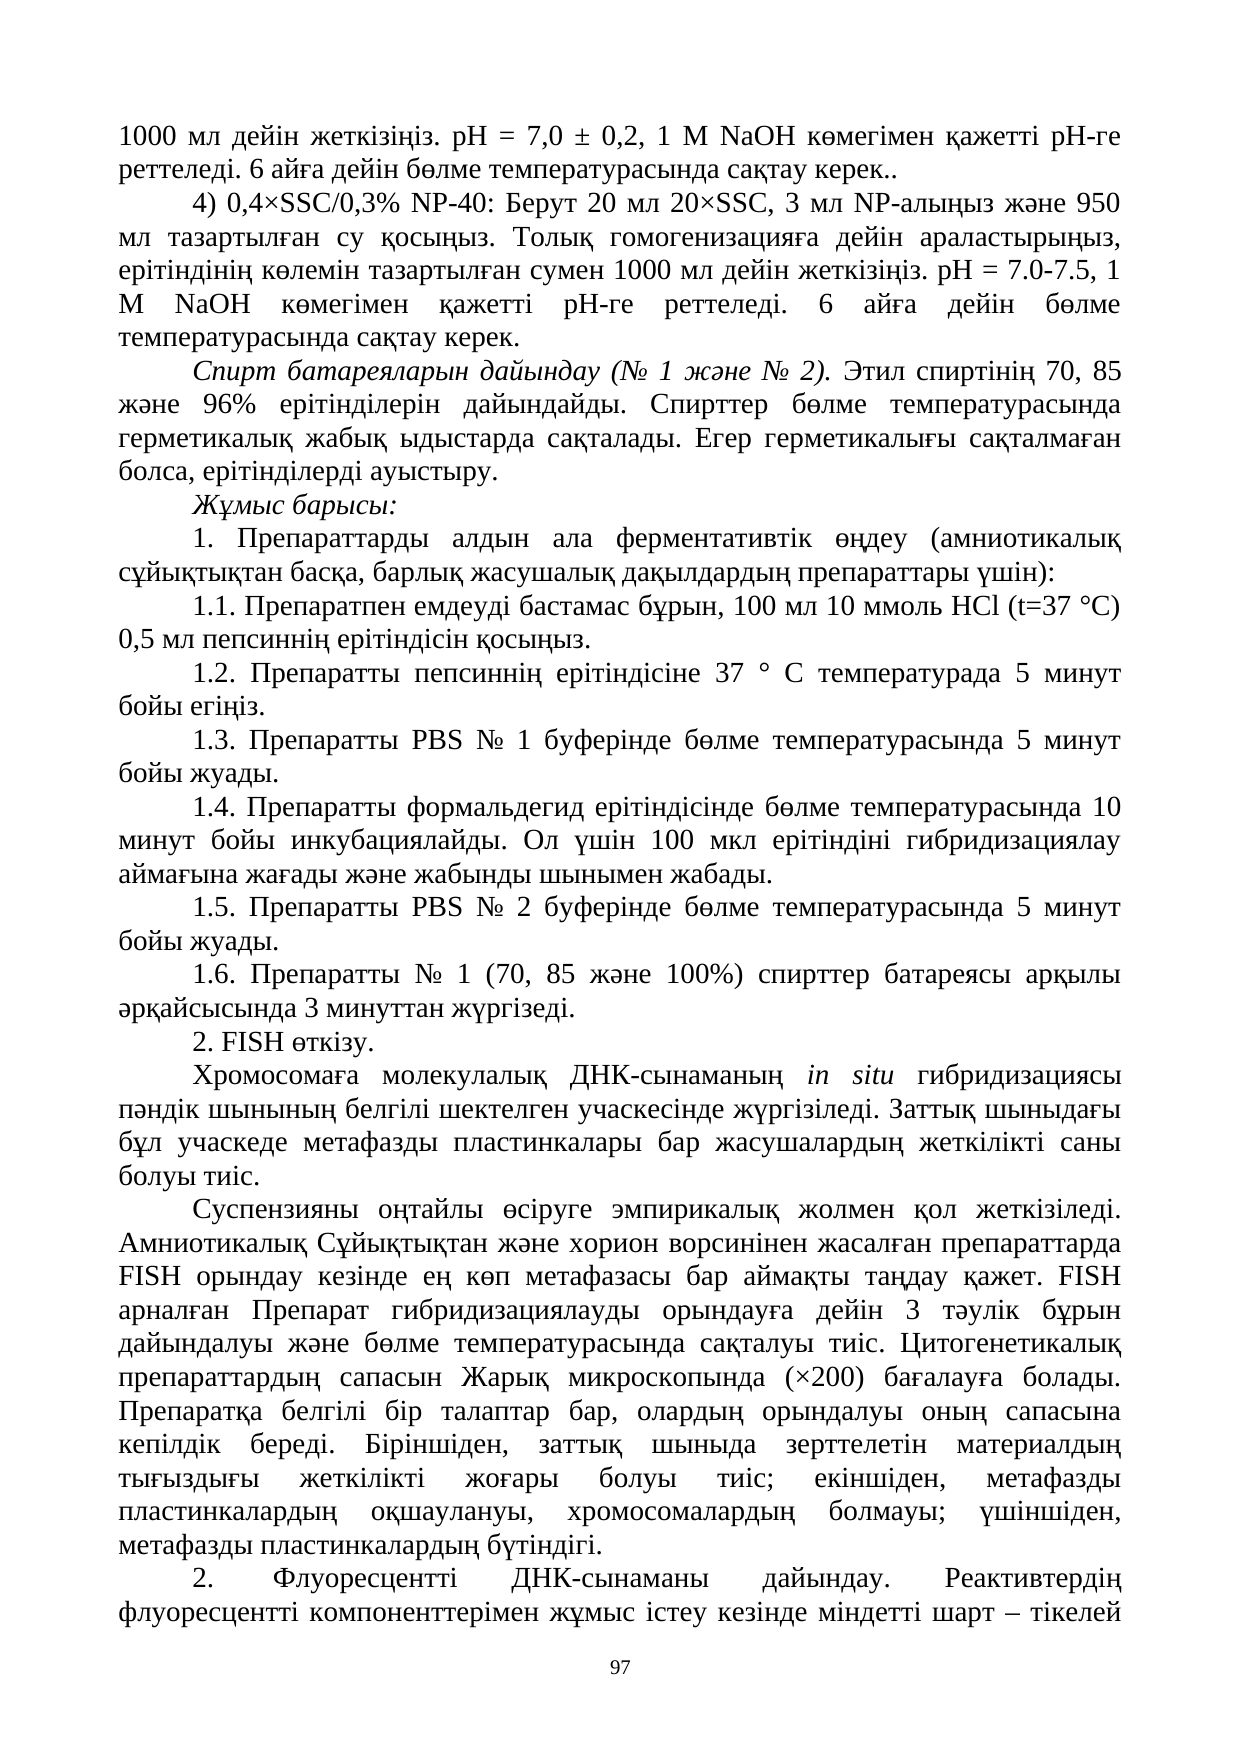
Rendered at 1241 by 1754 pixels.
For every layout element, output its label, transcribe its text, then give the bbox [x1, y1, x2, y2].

text 1.2. Препаратты пепсиннің ерітіндісіне 37 ° C температурада 5 минут бойы егіңіз. [118, 655, 1122, 722]
text 1.6. Препаратты № 1 (70, 85 және 100%) спирттер батареясы арқылы әрқайсысында 3 минуттан жүргізеді. [118, 957, 1122, 1024]
text Спирт батареяларын дайындау (№ 1 және № 2). Этил спиртінің 70, 85 және 96% ерітінділерін дайындайды. Спирттер бөлме температурасында герметикалық жабық ыдыстарда сақталады. Егер герметикалығы сақталмаған болса, ерітінділерді ауыстыру. [118, 353, 1122, 487]
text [118, 1560, 1122, 1627]
text 1.5. Препаратты PBS № 2 буферінде бөлме температурасында 5 минут бойы жуады. [118, 889, 1122, 957]
text 1.1. Препаратпен емдеуді бастамас бұрын, 100 мл 10 ммоль HCl (t=37 °C) 0,5 мл пепсиннің ерітіндісін қосыңыз. [118, 588, 1122, 655]
text Суспензияны оңтайлы өсіруге эмпирикалық жолмен қол жеткізіледі. Амниотикалық Сұйықтықтан және хорион ворсинінен жасалған препараттарда FISH орындау кезінде ең көп метафазасы бар аймақты таңдау қажет. FISH арналған Препарат гибридизациялауды орындауға дейін 3 тәулік бұрын дайындалуы және бөлме температурасында сақталуы тиіс. Цитогенетикалық препараттардың сапасын Жарық микроскопында (×200) бағалауға болады. Препаратқа белгілі бір талаптар бар, олардың орындалуы оның сапасына кепілдік береді. Біріншіден, заттық шыныда зерттелетін материалдың тығыздығы жеткілікті жоғары болуы тиіс; екіншіден, метафазды пластинкалардың оқшаулануы, хромосомалардың болмауы; үшіншіден, метафазды пластинкалардың бүтіндігі. [118, 1191, 1122, 1560]
text 4) 0,4×SSC/0,3% NP-40: Берут 20 мл 20×SSC, 3 мл NP-алыңыз және 950 мл тазартылған су қосыңыз. Толық гомогенизацияға дейін араластырыңыз, ерітіндінің көлемін тазартылған сумен 1000 мл дейін жеткізіңіз. pH = 7.0-7.5, 1 M NaOH көмегімен қажетті рН-ге реттеледі. 6 айға дейін бөлме температурасында сақтау керек. [118, 185, 1122, 353]
text 2. FISH өткізу. [118, 1024, 1122, 1057]
text 1.4. Препаратты формальдегид ерітіндісінде бөлме температурасында 10 минут бойы инкубациялайды. Ол үшін 100 мкл ерітіндіні гибридизациялау аймағына жағады және жабынды шынымен жабады. [118, 789, 1122, 889]
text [118, 118, 1122, 185]
text Жұмыс барысы: [118, 487, 1122, 521]
text 1. Препараттарды алдын ала ферментативтік өңдеу (амниотикалық сұйықтықтан басқа, барлық жасушалық дақылдардың препараттары үшін): [118, 521, 1122, 588]
text Хромосомаға молекулалық ДНК-сынаманың in situ гибридизациясы пәндік шынының белгілі шектелген учаскесінде жүргізіледі. Заттық шыныдағы бұл учаскеде метафазды пластинкалары бар жасушалардың жеткілікті саны болуы тиіс. [118, 1057, 1122, 1191]
text 1.3. Препаратты PBS № 1 буферінде бөлме температурасында 5 минут бойы жуады. [118, 722, 1122, 789]
